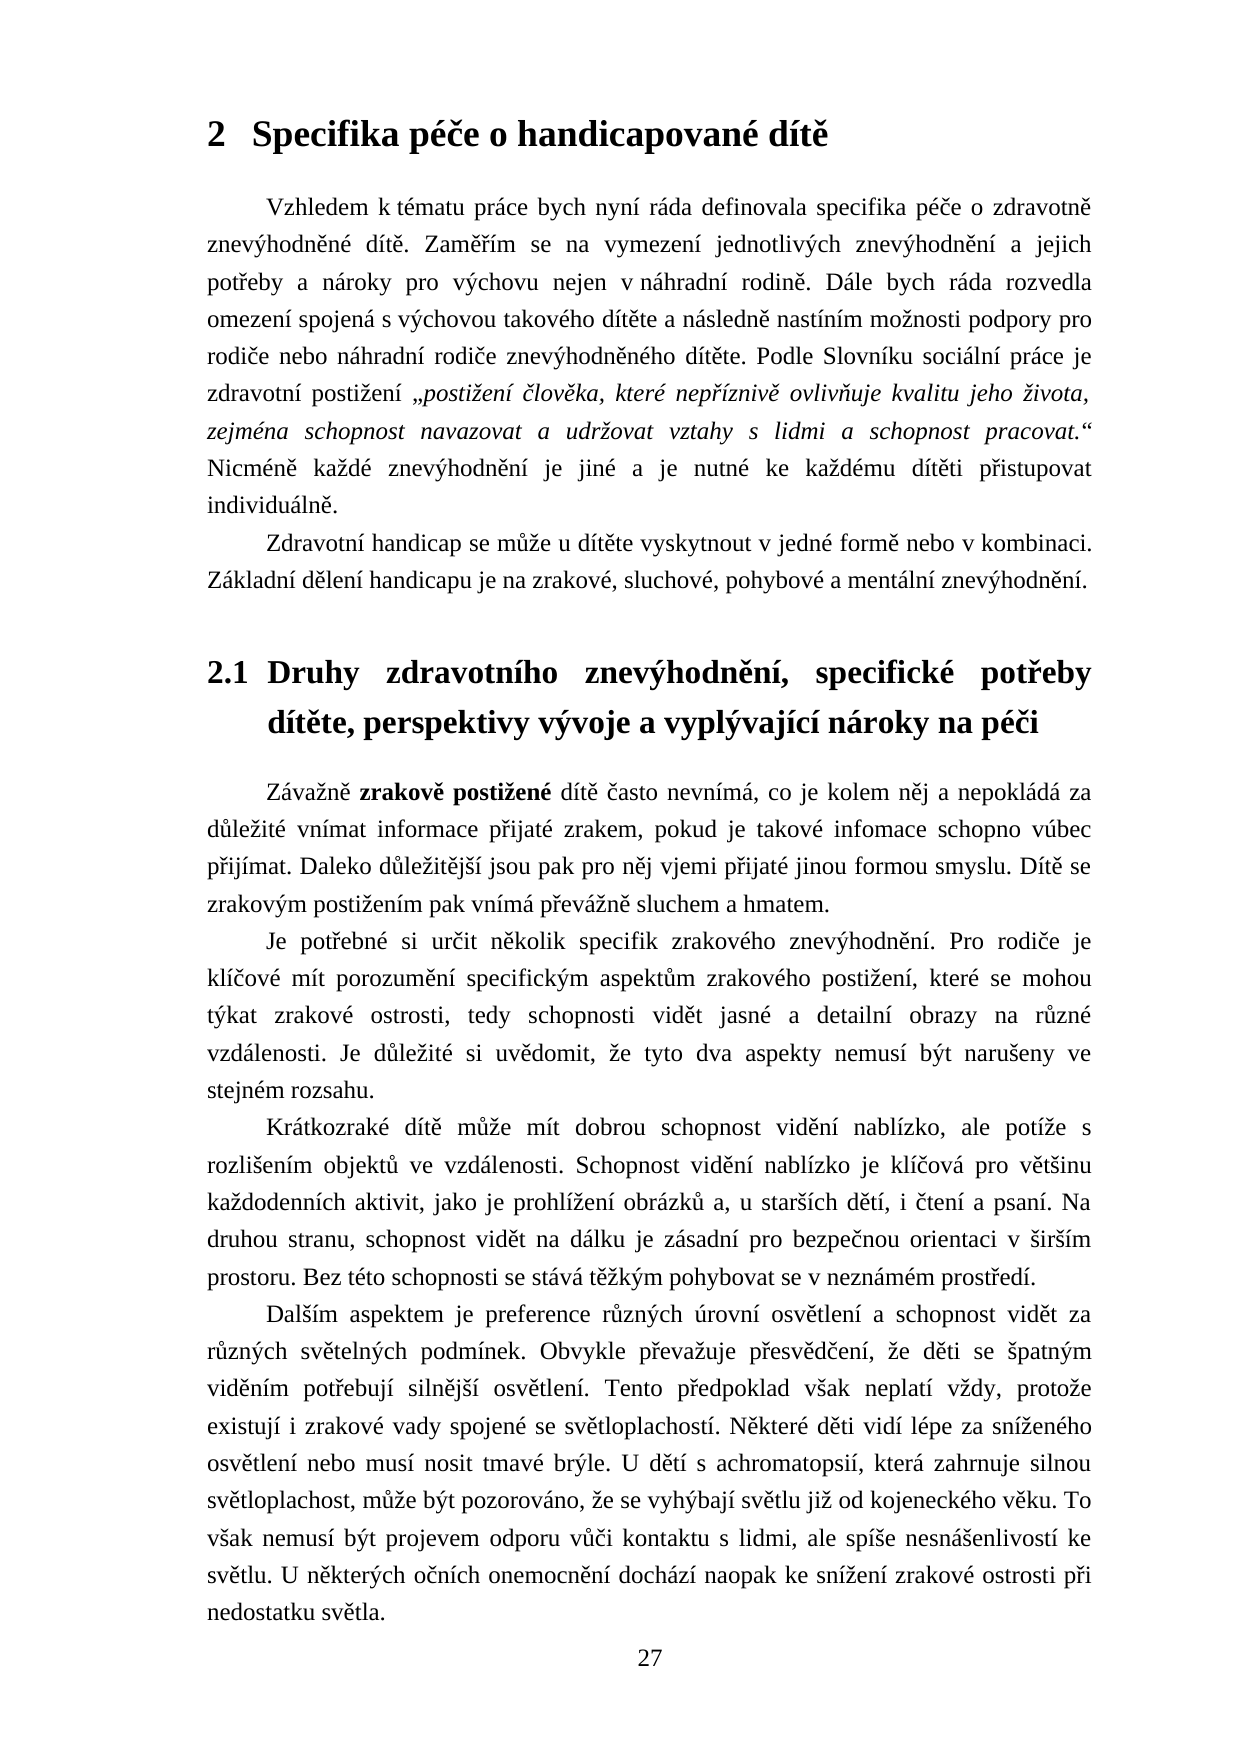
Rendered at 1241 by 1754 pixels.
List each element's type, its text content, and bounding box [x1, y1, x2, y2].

text Zdravotní handicap se může u dítěte vyskytnout v jedné formě nebo v kombinaci. Základní dělení handicapu je na zrakové, sluchové, pohybové a mentální znevýhodnění. [207, 528, 1092, 594]
text Závažně zrakově postižené dítě často nevnímá, co je kolem něj a nepokládá za důležité vnímat informace přijaté zrakem, pokud je takové infomace schopno vúbec přijímat. Daleko důležitější jsou pak pro něj vjemi přijaté jinou formou smyslu. Dítě se zrakovým postižením pak vnímá převážně sluchem a hmatem. [207, 777, 1092, 917]
text Dalším aspektem je preference různých úrovní osvětlení a schopnost vidět za různých světelných podmínek. Obvykle převažuje přesvědčení, že děti se špatným viděním potřebují silnější osvětlení. Tento předpoklad však neplatí vždy, protože existují i zrakové vady spojené se světloplachostí. Některé děti vidí lépe za sníženého osvětlení nebo musí nosit tmavé brýle. U dětí s achromatopsií, která zahrnuje silnou světloplachost, může být pozorováno, že se vyhýbají světlu již od kojeneckého věku. To však nemusí být projevem odporu vůči kontaktu s lidmi, ale spíše nesnášenlivostí ke světlu. U některých očních onemocnění dochází naopak ke snížení zrakové ostrosti při nedostatku světla. [207, 1299, 1092, 1626]
text Krátkozraké dítě může mít dobrou schopnost vidění nablízko, ale potíže s rozlišením objektů ve vzdálenosti. Schopnost vidění nablízko je klíčová pro většinu každodenních aktivit, jako je prohlížení obrázků a, u starších dětí, i čtení a psaní. Na druhou stranu, schopnost vidět na dálku je zásadní pro bezpečnou orientaci v širším prostoru. Bez této schopnosti se stává těžkým pohybovat se v neznámém prostředí. [207, 1112, 1092, 1290]
list Druhy zdravotního znevýhodnění, specifické potřeby dítěte, perspektivy vývoje a vyplývající nároky na péči [207, 652, 1092, 740]
text Vzhledem k tématu práce bych nyní ráda definovala specifika péče o zdravotně znevýhodněné dítě. Zaměřím se na vymezení jednotlivých znevýhodnění a jejich potřeby a nároky pro výchovu nejen v náhradní rodině. Dále bych ráda rozvedla omezení spojená s výchovou takového dítěte a následně nastíním možnosti podpory pro rodiče nebo náhradní rodiče znevýhodněného dítěte. Podle Slovníku sociální práce je zdravotní postižení „postižení člověka, které nepříznivě ovlivňuje kvalitu jeho života, zejména schopnost navazovat a udržovat vztahy s lidmi a schopnost pracovat.“ Nicméně každé znevýhodnění je jiné a je nutné ke každému dítěti přistupovat individuálně. [207, 192, 1092, 519]
text Je potřebné si určit několik specifik zrakového znevýhodnění. Pro rodiče je klíčové mít porozumění specifickým aspektům zrakového postižení, které se mohou týkat zrakové ostrosti, tedy schopnosti vidět jasné a detailní obrazy na různé vzdálenosti. Je důležité si uvědomit, že tyto dva aspekty nemusí být narušeny ve stejném rozsahu. [207, 926, 1092, 1104]
list Specifika péče o handicapované dítě [207, 111, 1092, 154]
